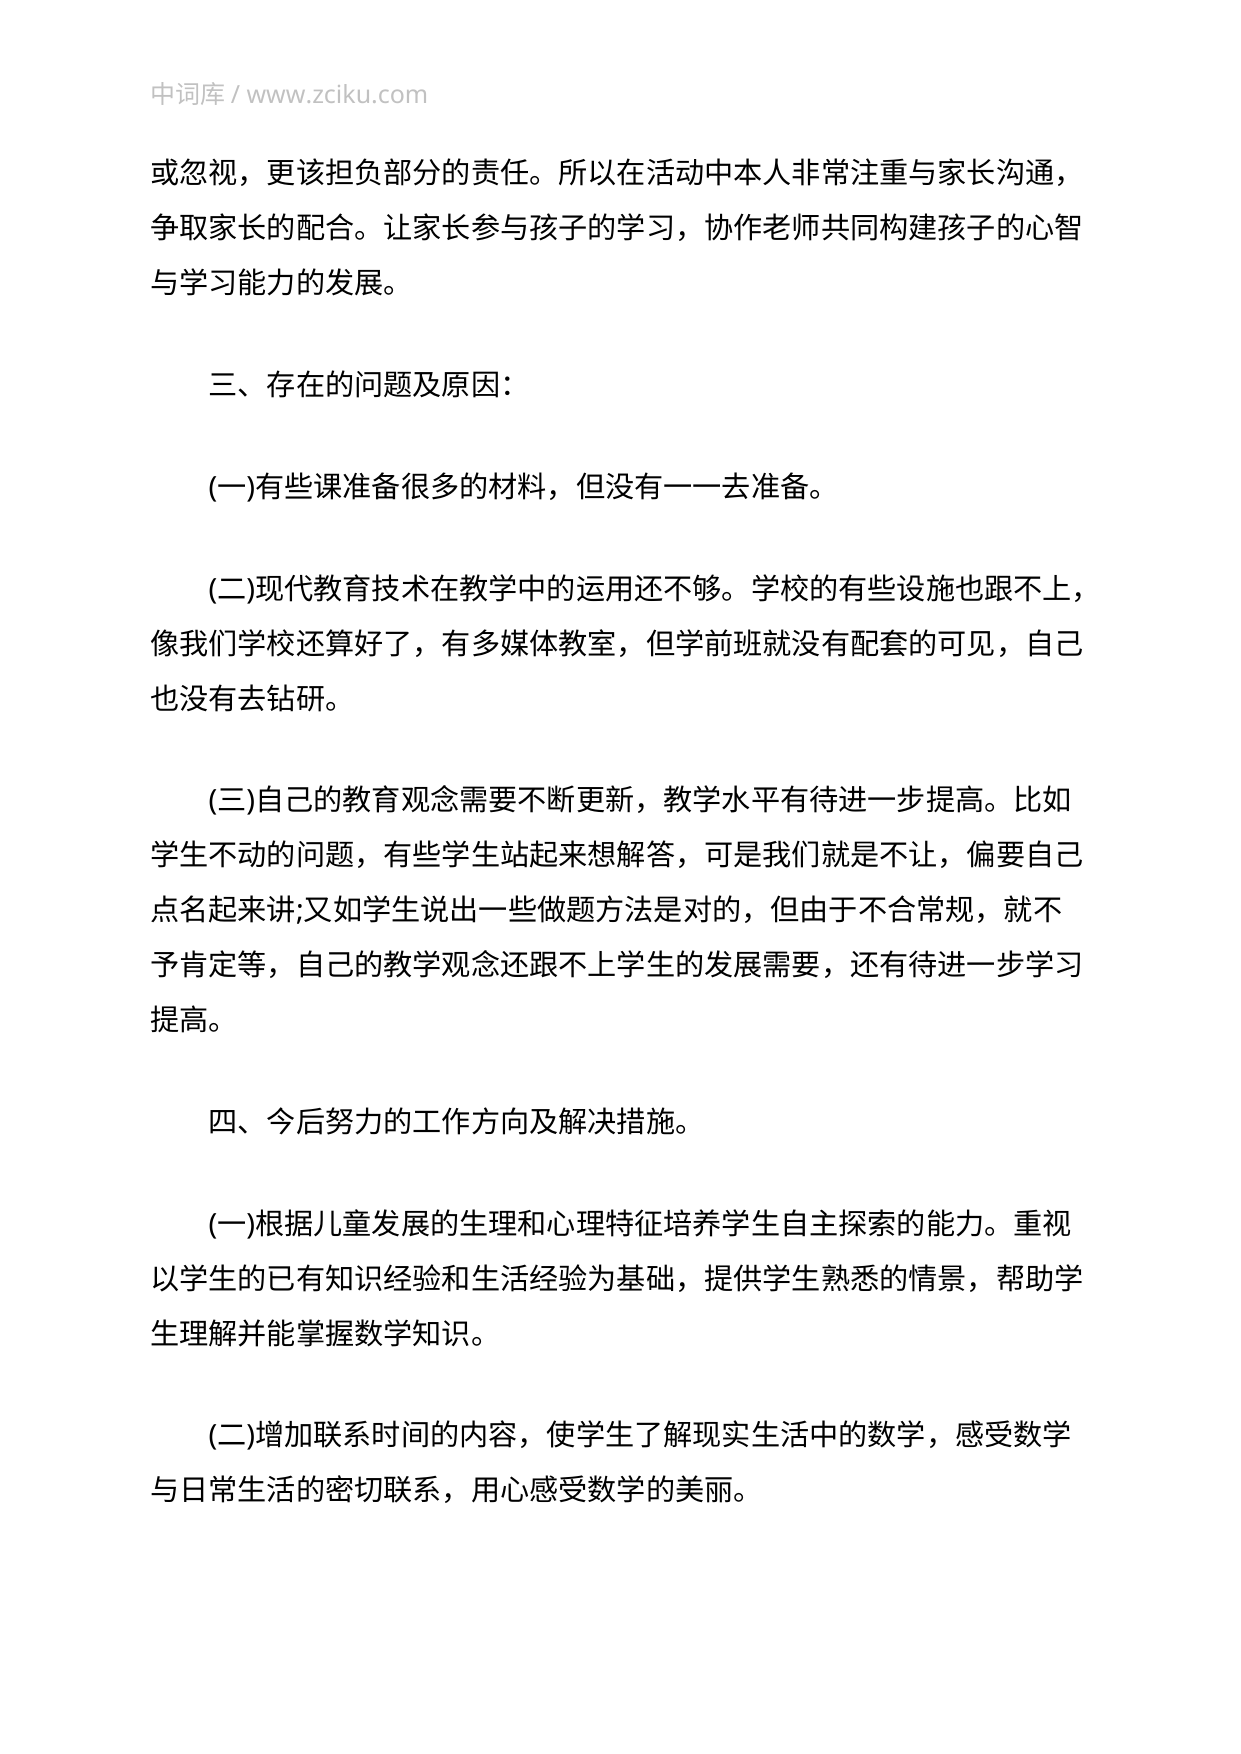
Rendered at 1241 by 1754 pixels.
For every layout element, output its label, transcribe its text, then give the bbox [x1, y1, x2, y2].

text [150, 150, 1090, 302]
text (二)现代教育技术在教学中的运用还不够。学校的有些设施也跟不上，像我们学校还算好了，有多媒体教室，但学前班就没有配套的可见，自己也没有去钻研。 [150, 565, 1090, 717]
text (二)增加联系时间的内容，使学生了解现实生活中的数学，感受数学与日常生活的密切联系，用心感受数学的美丽。 [150, 1412, 1090, 1509]
text 四、今后努力的工作方向及解决措施。 [150, 1098, 1090, 1141]
text (三)自己的教育观念需要不断更新，教学水平有待进一步提高。比如学生不动的问题，有些学生站起来想解答，可是我们就是不让，偏要自己点名起来讲;又如学生说出一些做题方法是对的，但由于不合常规，就不予肯定等，自己的教学观念还跟不上学生的发展需要，还有待进一步学习提高。 [150, 777, 1090, 1039]
text (一)有些课准备很多的材料，但没有一一去准备。 [150, 463, 1090, 506]
text (一)根据儿童发展的生理和心理特征培养学生自主探索的能力。重视以学生的已有知识经验和生活经验为基础，提供学生熟悉的情景，帮助学生理解并能掌握数学知识。 [150, 1200, 1090, 1352]
text 三、存在的问题及原因： [150, 362, 1090, 404]
